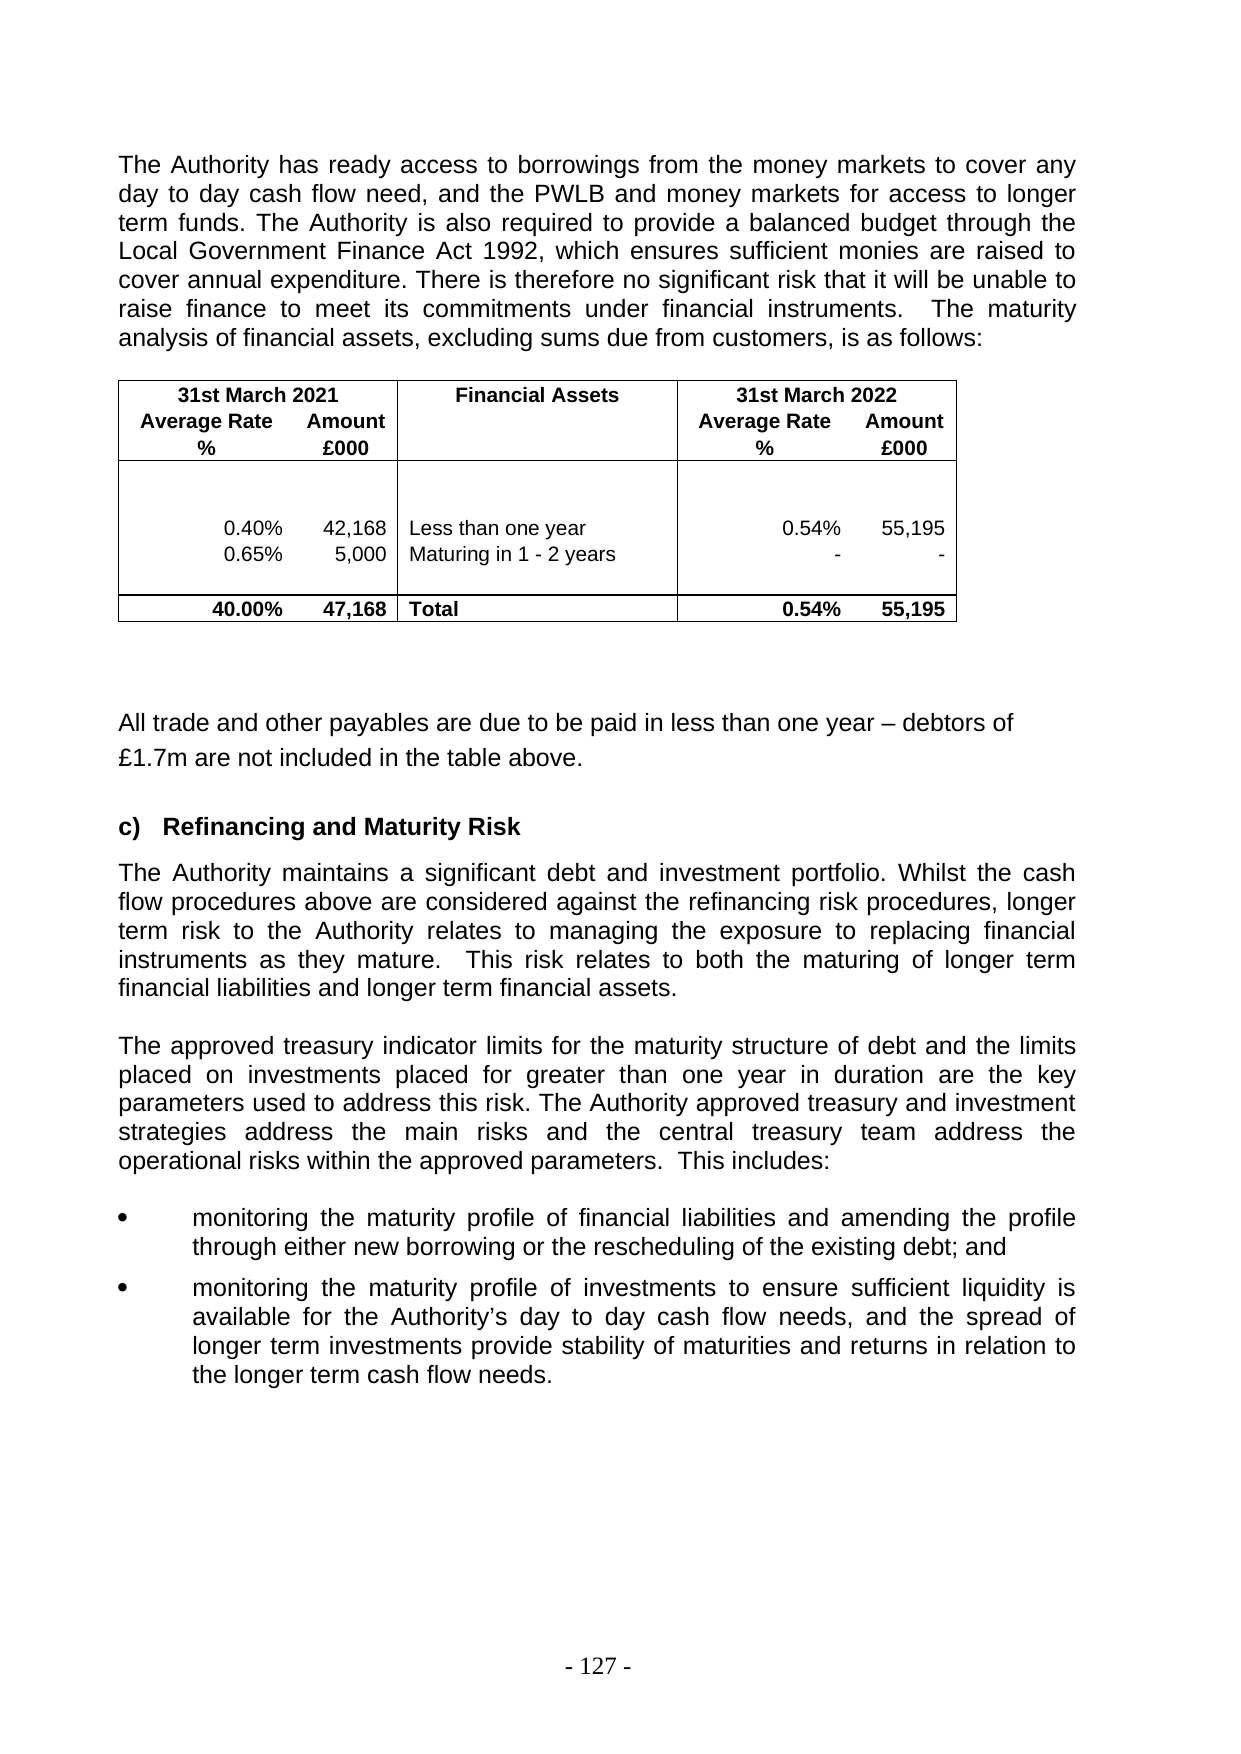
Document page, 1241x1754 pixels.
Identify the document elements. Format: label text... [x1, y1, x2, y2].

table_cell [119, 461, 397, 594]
text All trade and other payables are due to be paid in less than one year – debtors of £1.7m are not included in the table above. [118, 708, 1057, 771]
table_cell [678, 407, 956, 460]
list monitoring the maturity profile of financial liabilities and amending the profile through either new borrowing or the rescheduling of the existing debt; and [118, 1203, 1078, 1261]
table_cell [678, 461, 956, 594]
list Refinancing and Maturity Risk [118, 812, 1057, 841]
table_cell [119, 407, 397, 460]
text The Authority maintains a significant debt and investment portfolio. Whilst the cash flow procedures above are considered against the refinancing risk procedures, longer term risk to the Authority relates to managing the exposure to replacing financial instruments as they mature. This risk relates to both the maturing of longer term financial liabilities and longer term financial assets. [118, 858, 1078, 1002]
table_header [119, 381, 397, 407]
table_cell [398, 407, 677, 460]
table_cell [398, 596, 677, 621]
text The approved treasury indicator limits for the maturity structure of debt and the limits placed on investments placed for greater than one year in duration are the key parameters used to address this risk. The Authority approved treasury and investment strategies address the main risks and the central treasury team address the operational risks within the approved parameters. This includes: [118, 1031, 1078, 1174]
list monitoring the maturity profile of investments to ensure sufficient liquidity is available for the Authority’s day to day cash flow needs, and the spread of longer term investments provide stability of maturities and returns in relation to the longer term cash flow needs. [118, 1273, 1078, 1388]
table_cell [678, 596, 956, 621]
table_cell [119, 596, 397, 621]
text The Authority has ready access to borrowings from the money markets to cover any day to day cash flow need, and the PWLB and money markets for access to longer term funds. The Authority is also required to provide a balanced budget through the Local Government Finance Act 1992, which ensures sufficient monies are raised to cover annual expenditure. There is therefore no significant risk that it will be unable to raise finance to meet its commitments under financial instruments. The maturity analysis of financial assets, excluding sums due from customers, is as follows: [118, 150, 1078, 351]
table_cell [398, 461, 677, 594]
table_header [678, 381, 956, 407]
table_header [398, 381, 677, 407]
